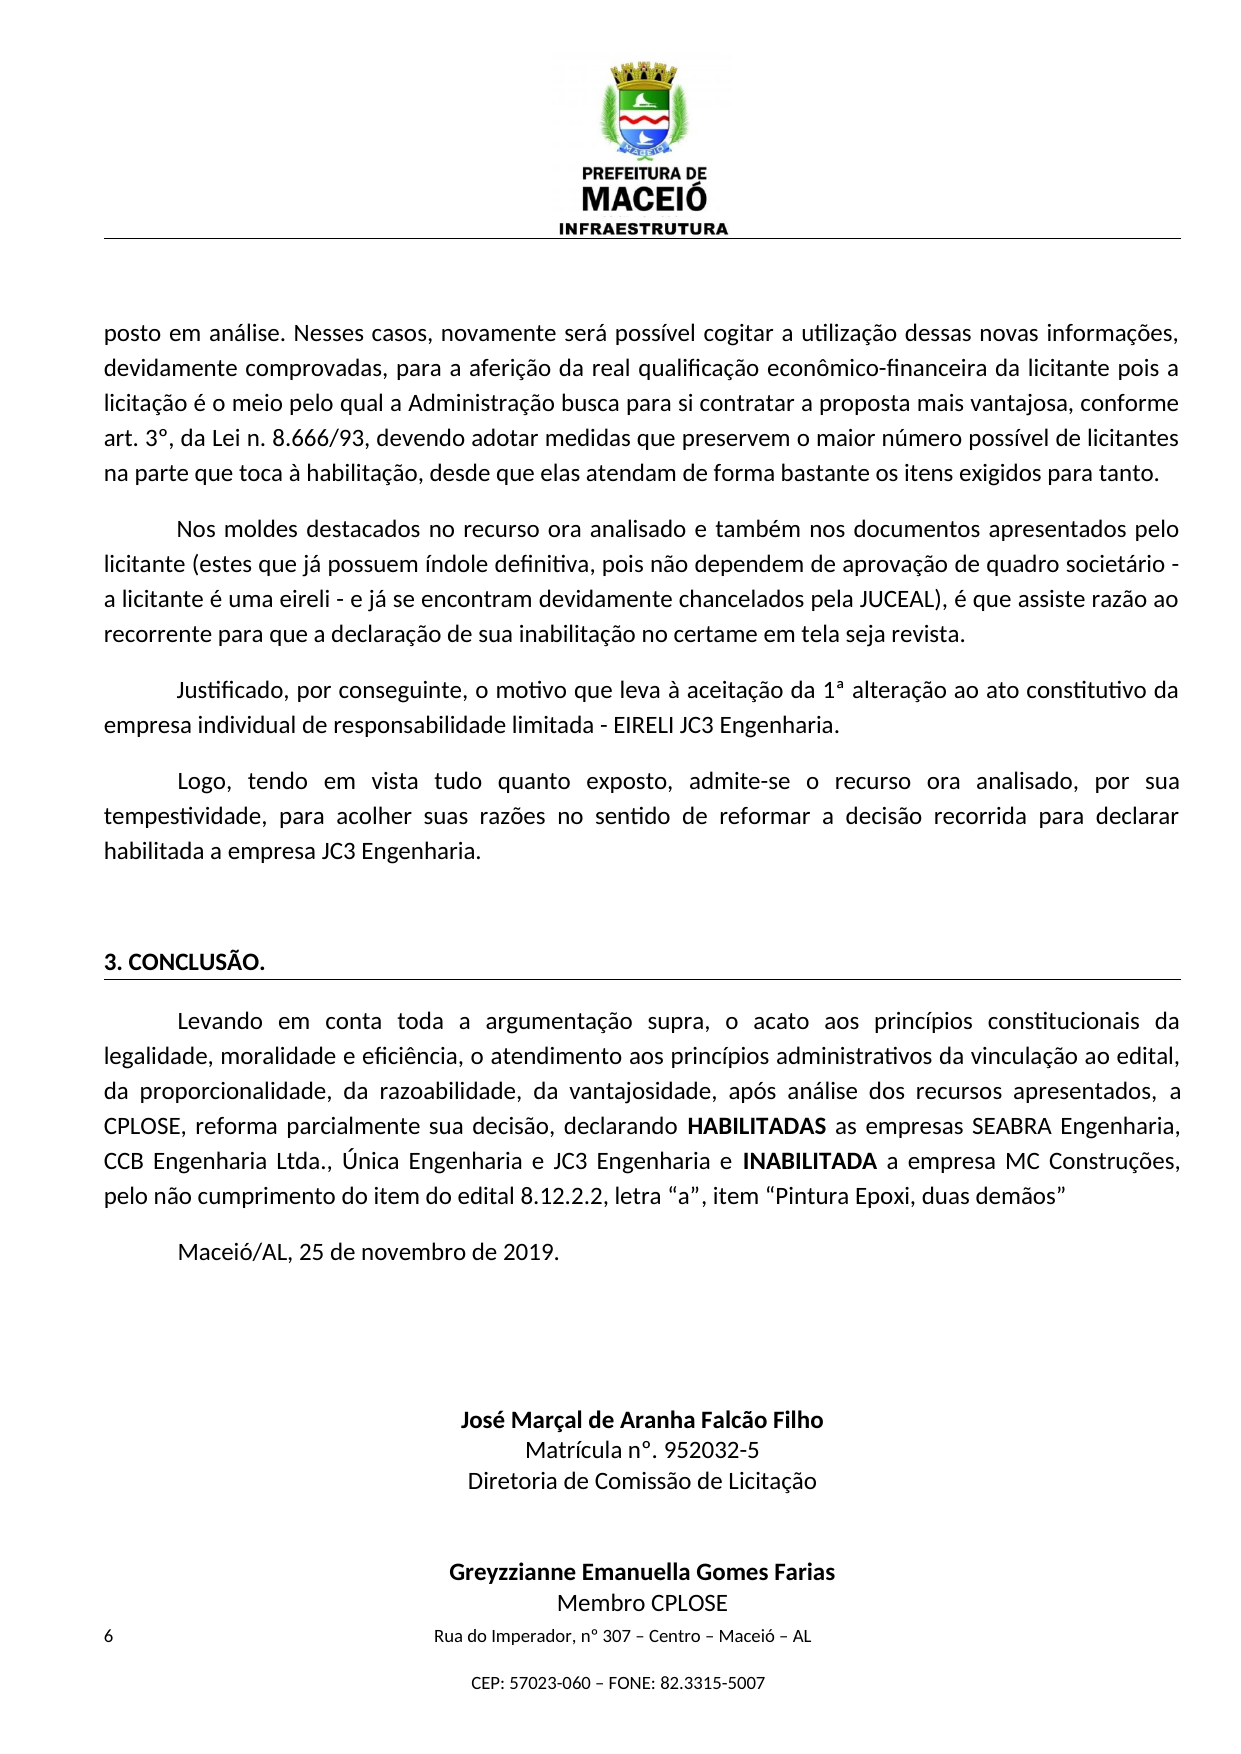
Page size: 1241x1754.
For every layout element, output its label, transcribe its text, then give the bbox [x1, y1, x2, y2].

text Matrícula nº. 952032-5 [103, 1434, 1181, 1465]
text Membro CPLOSE [103, 1587, 1181, 1617]
text 3. CONCLUSÃO. [103, 946, 1181, 980]
text Diretoria de Comissão de Licitação [103, 1465, 1181, 1495]
text José Marçal de Aranha Falcão Filho [103, 1404, 1181, 1434]
text Logo, tendo em vista tudo quanto exposto, admite-se o recurso ora analisado, por sua tempestividade, para acolher suas razões no sentido de reformar a decisão recorrida para declarar habilitada a empresa JC3 Engenharia. [103, 765, 1181, 865]
text Nos moldes destacados no recurso ora analisado e também nos documentos apresentados pelo licitante (estes que já possuem índole definitiva, pois não dependem de aprovação de quadro societário -a licitante é uma eireli - e já se encontram devidamente chancelados pela JUCEAL), é que assiste razão ao recorrente para que a declaração de sua inabilitação no certame em tela seja revista. [103, 513, 1181, 649]
text Levando em conta toda a argumentação supra, o acato aos princípios constitucionais da legalidade, moralidade e eficiência, o atendimento aos princípios administrativos da vinculação ao edital, da proporcionalidade, da razoabilidade, da vantajosidade, após análise dos recursos apresentados, a CPLOSE, reforma parcialmente sua decisão, declarando HABILITADAS as empresas SEABRA Engenharia, CCB Engenharia Ltda., Única Engenharia e JC3 Engenharia e INABILITADA a empresa MC Construções, pelo não cumprimento do item do edital 8.12.2.2, letra “a”, item “Pintura Epoxi, duas demãos” [103, 1005, 1181, 1211]
text Maceió/AL, 25 de novembro de 2019. [103, 1236, 1181, 1267]
text Greyzzianne Emanuella Gomes Farias [103, 1556, 1181, 1587]
picture [552, 53, 733, 237]
text Justificado, por conseguinte, o motivo que leva à aceitação da 1ª alteração ao ato constitutivo da empresa individual de responsabilidade limitada - EIRELI JC3 Engenharia. [103, 674, 1181, 739]
